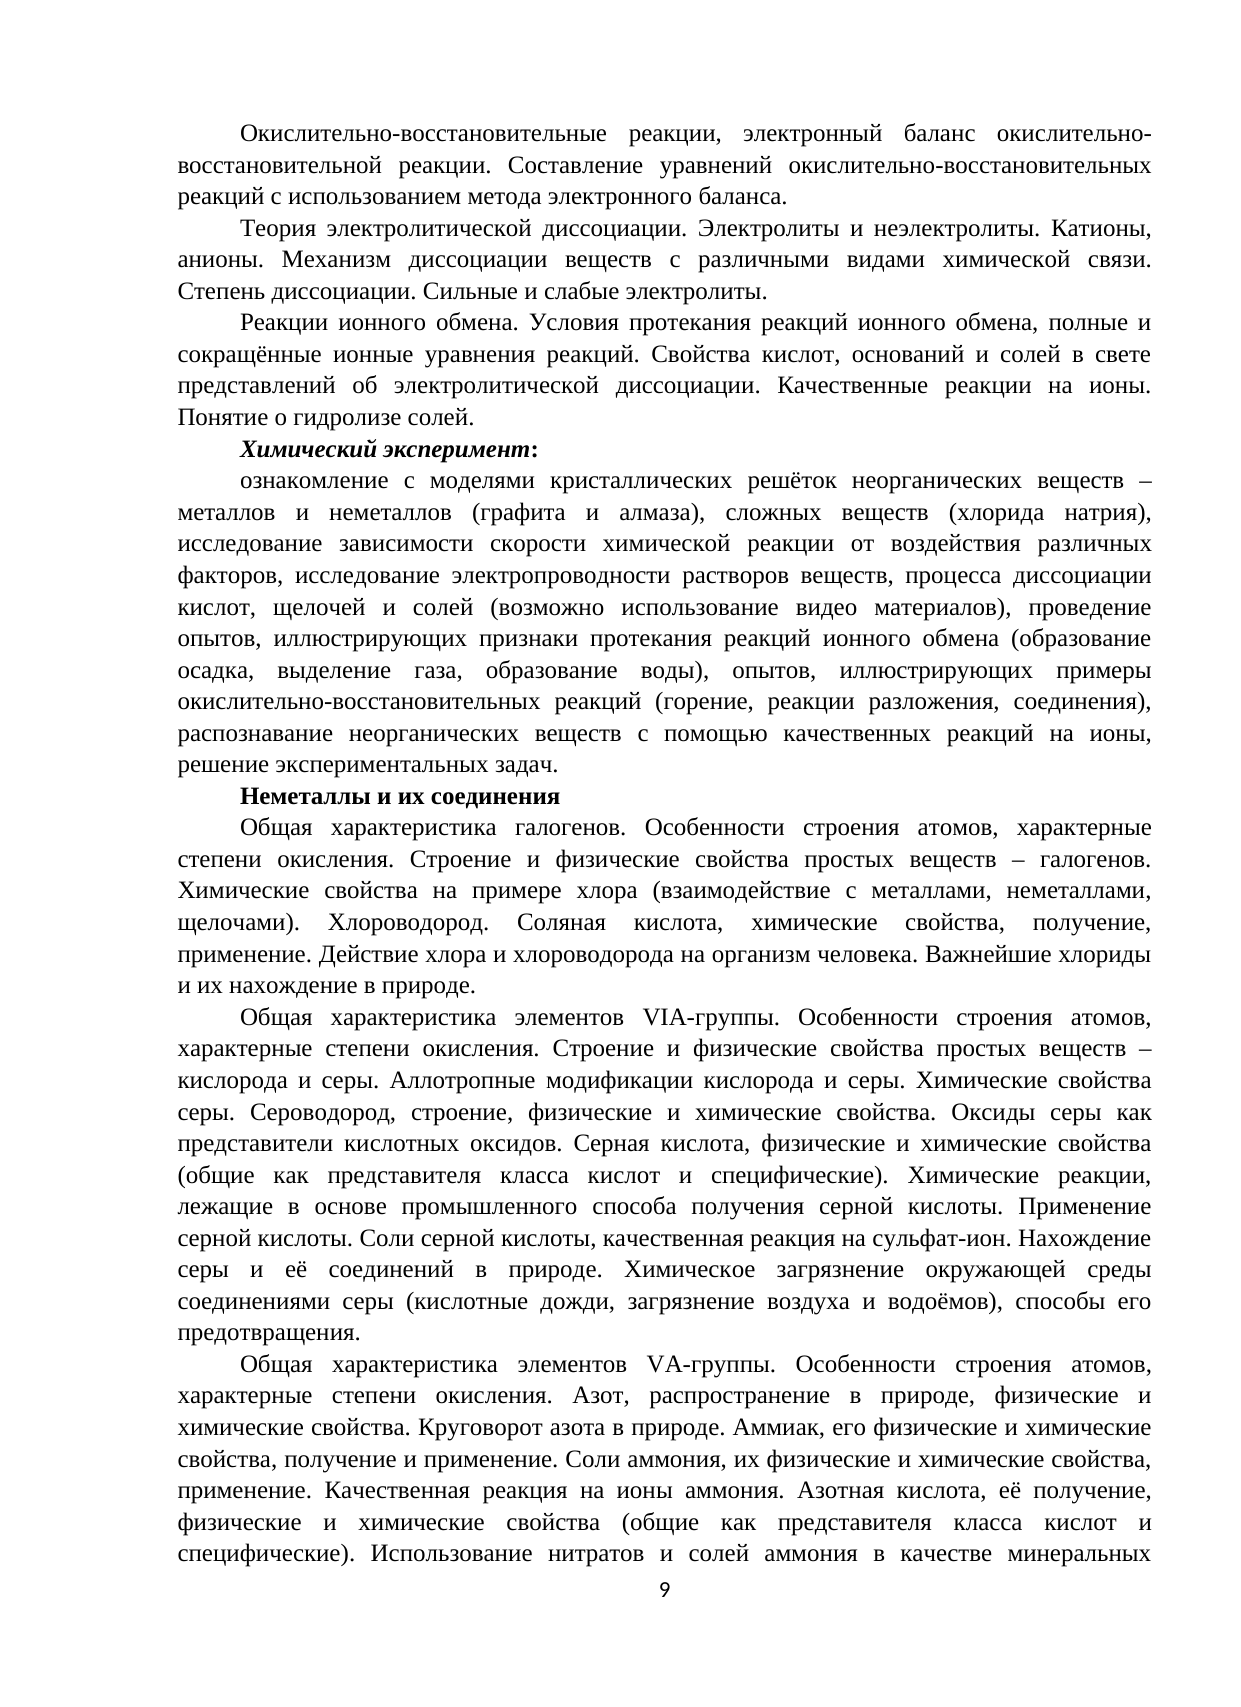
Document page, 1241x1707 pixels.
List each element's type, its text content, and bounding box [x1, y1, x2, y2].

text ознакомление с моделями кристаллических решёток неорганических веществ – металлов и неметаллов (графита и алмаза), сложных веществ (хлорида натрия), исследование зависимости скорости химической реакции от воздействия различных факторов, исследование электропроводности растворов веществ, процесса диссоциации кислот, щелочей и солей (возможно использование видео материалов), проведение опытов, иллюстрирующих признаки протекания реакций ионного обмена (образование осадка, выделение газа, образование воды), опытов, иллюстрирующих примеры окислительно-восстановительных реакций (горение, реакции разложения, соединения), распознавание неорганических веществ с помощью качественных реакций на ионы, решение экспериментальных задач. [177, 465, 1152, 778]
text Общая характеристика галогенов. Особенности строения атомов, характерные степени окисления. Строение и физические свойства простых веществ – галогенов. Химические свойства на примере хлора (взаимодействие с металлами, неметаллами, щелочами). Хлороводород. Соляная кислота, химические свойства, получение, применение. Действие хлора и хлороводорода на организм человека. Важнейшие хлориды и их нахождение в природе. [177, 812, 1152, 999]
text Реакции ионного обмена. Условия протекания реакций ионного обмена, полные и сокращённые ионные уравнения реакций. Свойства кислот, оснований и солей в свете представлений об электролитической диссоциации. Качественные реакции на ионы. Понятие о гидролизе солей. [177, 307, 1152, 431]
text Неметаллы и их соединения [177, 781, 1152, 810]
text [177, 1349, 1152, 1567]
text Теория электролитической диссоциации. Электролиты и неэлектролиты. Катионы, анионы. Механизм диссоциации веществ с различными видами химической связи. Степень диссоциации. Сильные и слабые электролиты. [177, 213, 1152, 305]
text Окислительно-восстановительные реакции, электронный баланс окислительно-восстановительной реакции. Составление уравнений окислительно­-восстановительных реакций с использованием метода электронного баланса. [177, 118, 1152, 210]
text Химический эксперимент: [177, 434, 1152, 462]
text Общая характеристика элементов VIА-группы. Особенности строения атомов, характерные степени окисления. Строение и физические свойства простых веществ – кислорода и серы. Аллотропные модификации кислорода и серы. Химические свойства серы. Сероводород, строение, физические и химические свойства. Оксиды серы как представители кислотных оксидов. Серная кислота, физические и химические свойства (общие как представителя класса кислот и специфические). Химические реакции, лежащие в основе промышленного способа получения серной кислоты. Применение серной кислоты. Соли серной кислоты, качественная реакция на сульфат-ион. Нахождение серы и её соединений в природе. Химическое загрязнение окружающей среды соединениями серы (кислотные дожди, загрязнение воздуха и водоёмов), способы его предотвращения. [177, 1002, 1152, 1346]
